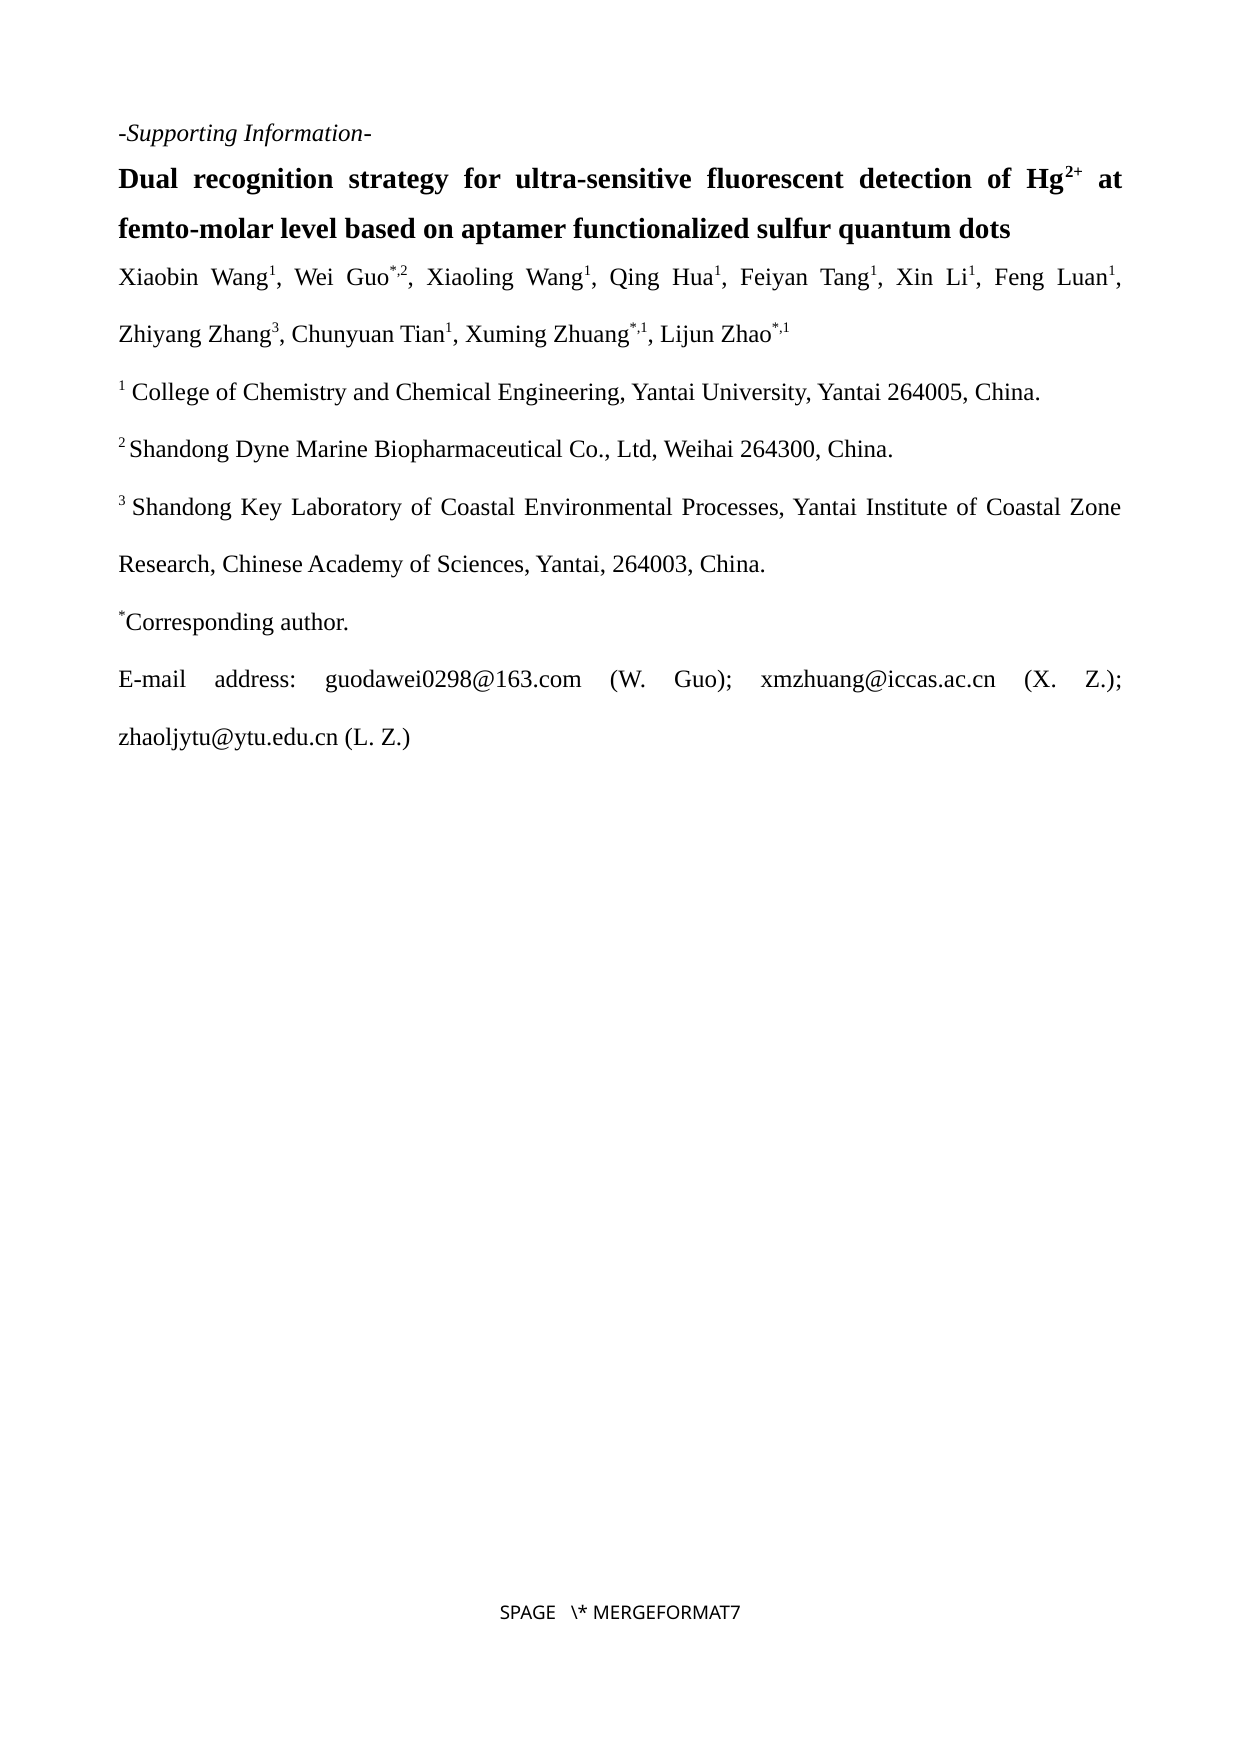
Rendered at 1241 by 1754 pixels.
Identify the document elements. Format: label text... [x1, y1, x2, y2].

text -Supporting Information- [118, 118, 1122, 147]
text 2 Shandong Dyne Marine Biopharmaceutical Co., Ltd, Weihai 264300, China. [118, 434, 1122, 463]
text E-mail address: guodawei0298@163.com (W. Guo); xmzhuang@iccas.ac.cn (X. Z.); zhaoljytu@ytu.edu.cn (L. Z.) [118, 664, 1122, 751]
text 3 Shandong Key Laboratory of Coastal Environmental Processes, Yantai Institute of Coastal Zone Research, Chinese Academy of Sciences, Yantai, 264003, China. [118, 492, 1122, 578]
text 1 College of Chemistry and Chemical Engineering, Yantai University, Yantai 264005, China. [118, 377, 1122, 406]
text *Corresponding author. [118, 607, 1122, 636]
text Dual recognition strategy for ultra-sensitive fluorescent detection of Hg2+ at femto-molar level based on aptamer functionalized sulfur quantum dots [118, 161, 1122, 245]
text Xiaobin Wang1, Wei Guo*,2, Xiaoling Wang1, Qing Hua1, Feiyan Tang1, Xin Li1, Feng Luan1, Zhiyang Zhang3, Chunyuan Tian1, Xuming Zhuang*,1, Lijun Zhao*,1 [118, 262, 1122, 348]
